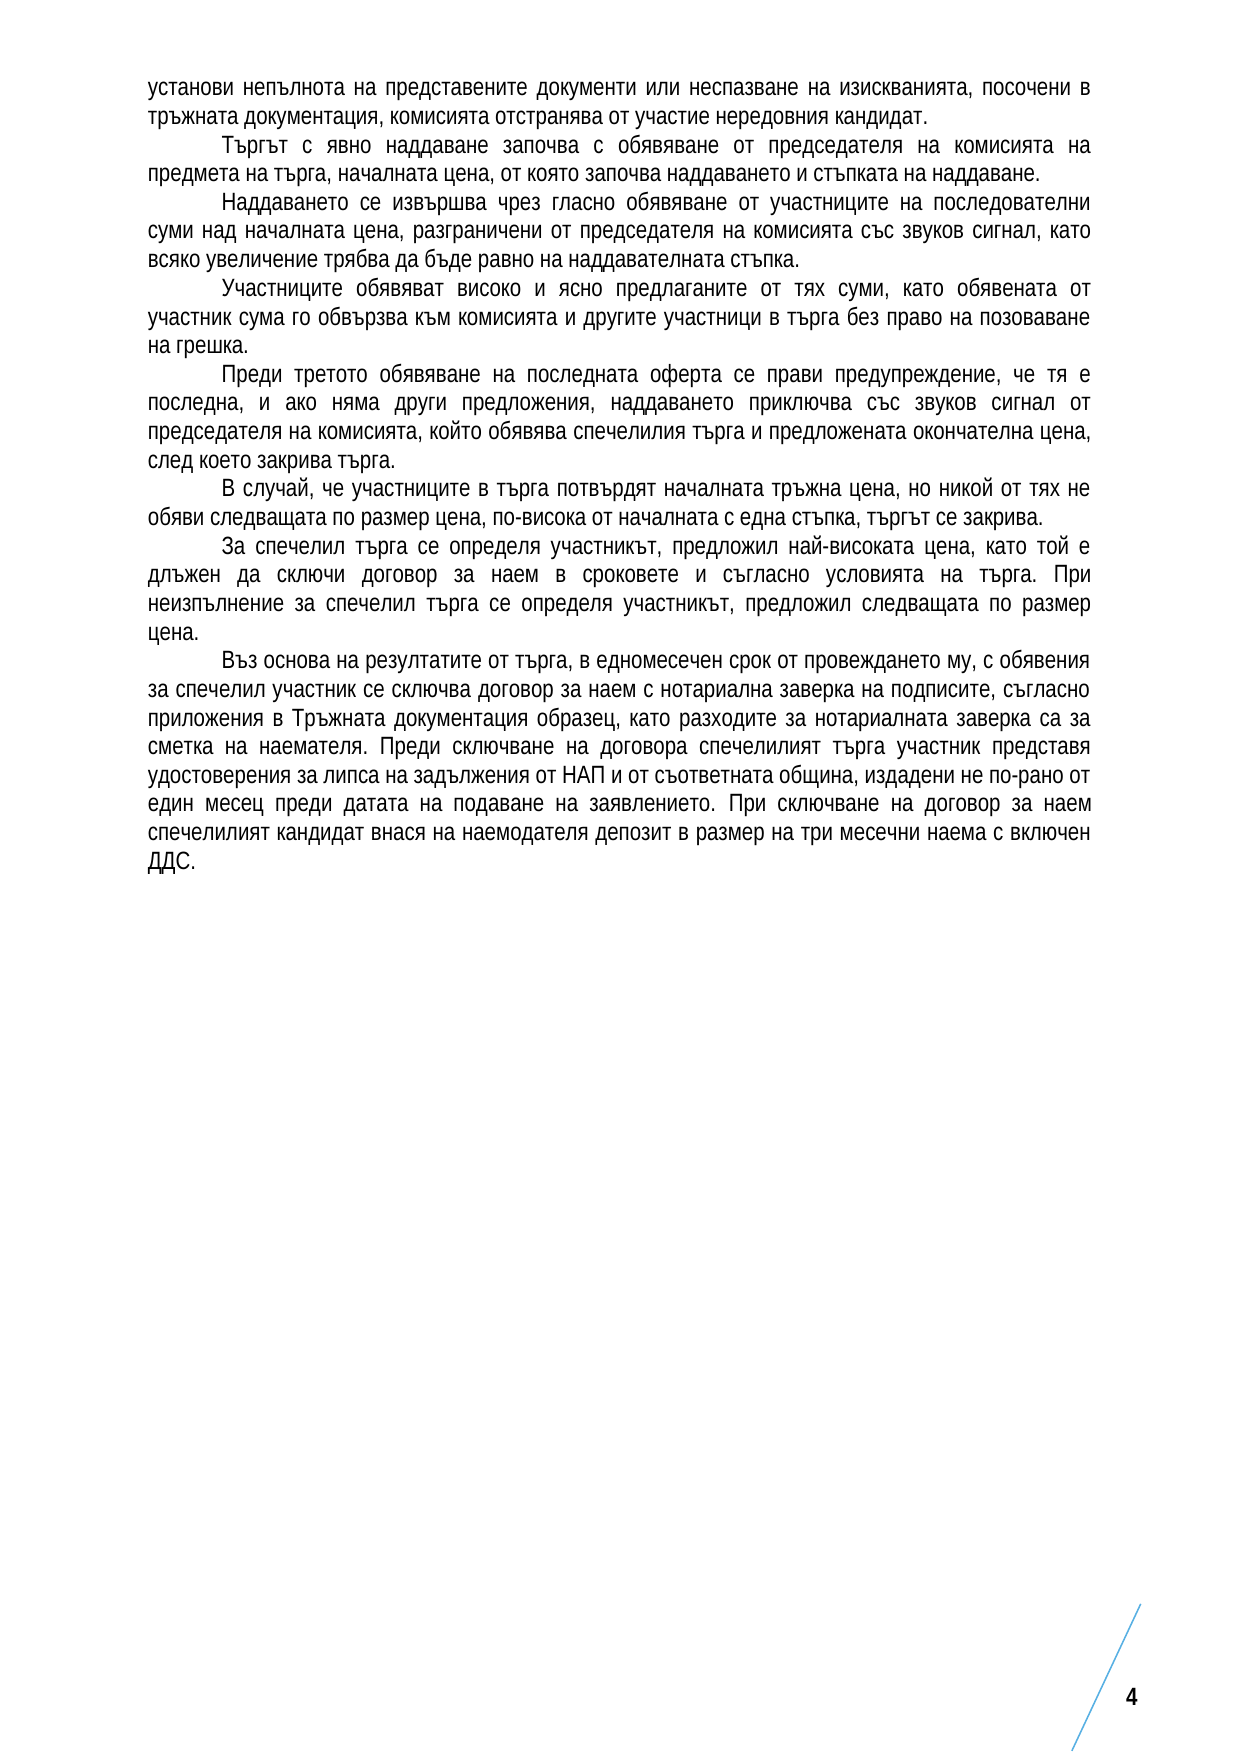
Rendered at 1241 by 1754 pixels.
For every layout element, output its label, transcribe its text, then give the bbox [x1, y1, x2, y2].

text Наддаването се извършва чрез гласно обявяване от участниците на последователни суми над началната цена, разграничени от председателя на комисията със звуков сигнал, като всяко увеличение трябва да бъде равно на наддавателната стъпка. [148, 187, 1092, 273]
text Въз основа на резултатите от търга, в едномесечен срок от провеждането му, с обявения за спечелил участник се сключва договор за наем с нотариална заверка на подписите, съгласно приложения в Тръжната документация образец, като разходите за нотариалната заверка са за сметка на наемателя. Преди сключване на договора спечелилият търга участник представя удостоверения за липса на задължения от НАП и от съответната община, издадени не по-рано от един месец преди датата на подаване на заявлението. При сключване на договор за наем спечелилият кандидат внася на наемодателя депозит в размер на три месечни наема с включен ДДС. [148, 645, 1092, 874]
text За спечелил търга се определя участникът, предложил най-високата цена, като той е длъжен да сключи договор за наем в сроковете и съгласно условията на търга. При неизпълнение за спечелил търга се определя участникът, предложил следващата по размер цена. [148, 531, 1092, 645]
text В случай, че участниците в търга потвърдят началната тръжна цена, но никой от тях не обяви следващата по размер цена, по-висока от началната с една стъпка, търгът се закрива. [148, 473, 1092, 531]
text Участниците обявяват високо и ясно предлаганите от тях суми, като обявената от участник сума го обвързва към комисията и другите участници в търга без право на позоваване на грешка. [148, 273, 1092, 359]
text Търгът с явно наддаване започва с обявяване от председателя на комисията на предмета на търга, началната цена, от която започва наддаването и стъпката на наддаване. [148, 129, 1092, 187]
text Преди третото обявяване на последната оферта се прави предупреждение, че тя е последна, и ако няма други предложения, наддаването приключва със звуков сигнал от председателя на комисията, който обявява спечелилия търга и предложената окончателна цена, след което закрива търга. [148, 359, 1092, 473]
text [148, 72, 1092, 129]
